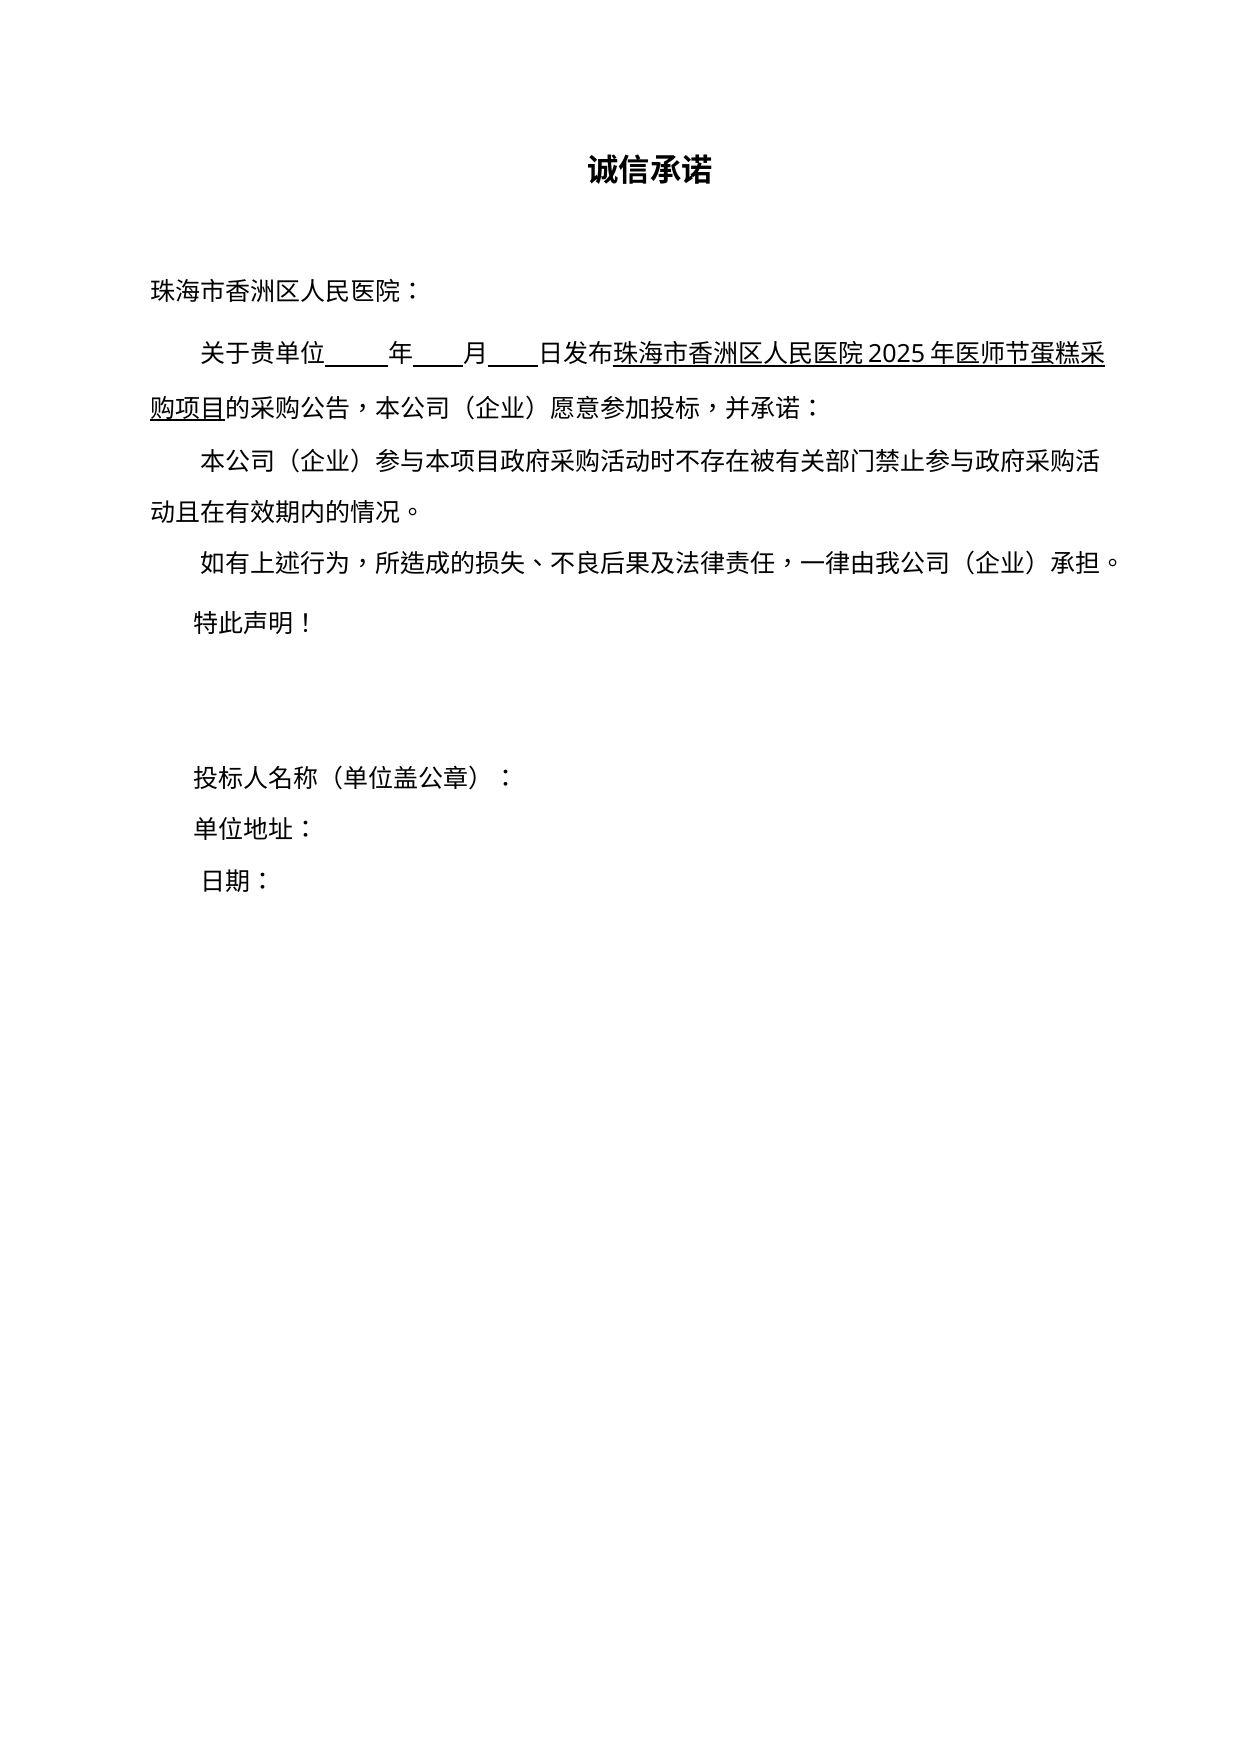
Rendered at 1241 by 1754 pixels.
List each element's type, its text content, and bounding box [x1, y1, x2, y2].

text 珠海市香洲区人民医院： [150, 273, 1171, 308]
text 如有上述行为，所造成的损失、不良后果及法律责任，一律由我公司（企业）承担。特此声明！ [194, 546, 1126, 640]
text 日期： [200, 863, 1171, 897]
text 诚信承诺 [423, 148, 877, 191]
text 投标人名称（单位盖公章）： 单位地址： [194, 761, 521, 846]
text 本公司（企业）参与本项目政府采购活动时不存在被有关部门禁止参与政府采购活动且在有效期内的情况。 [150, 443, 1106, 528]
text 关于贵单位 年 月 日发布珠海市香洲区人民医院2025年医师节蛋糕采购项目的采购公告，本公司（企业）愿意参加投标，并承诺： [150, 334, 1106, 425]
